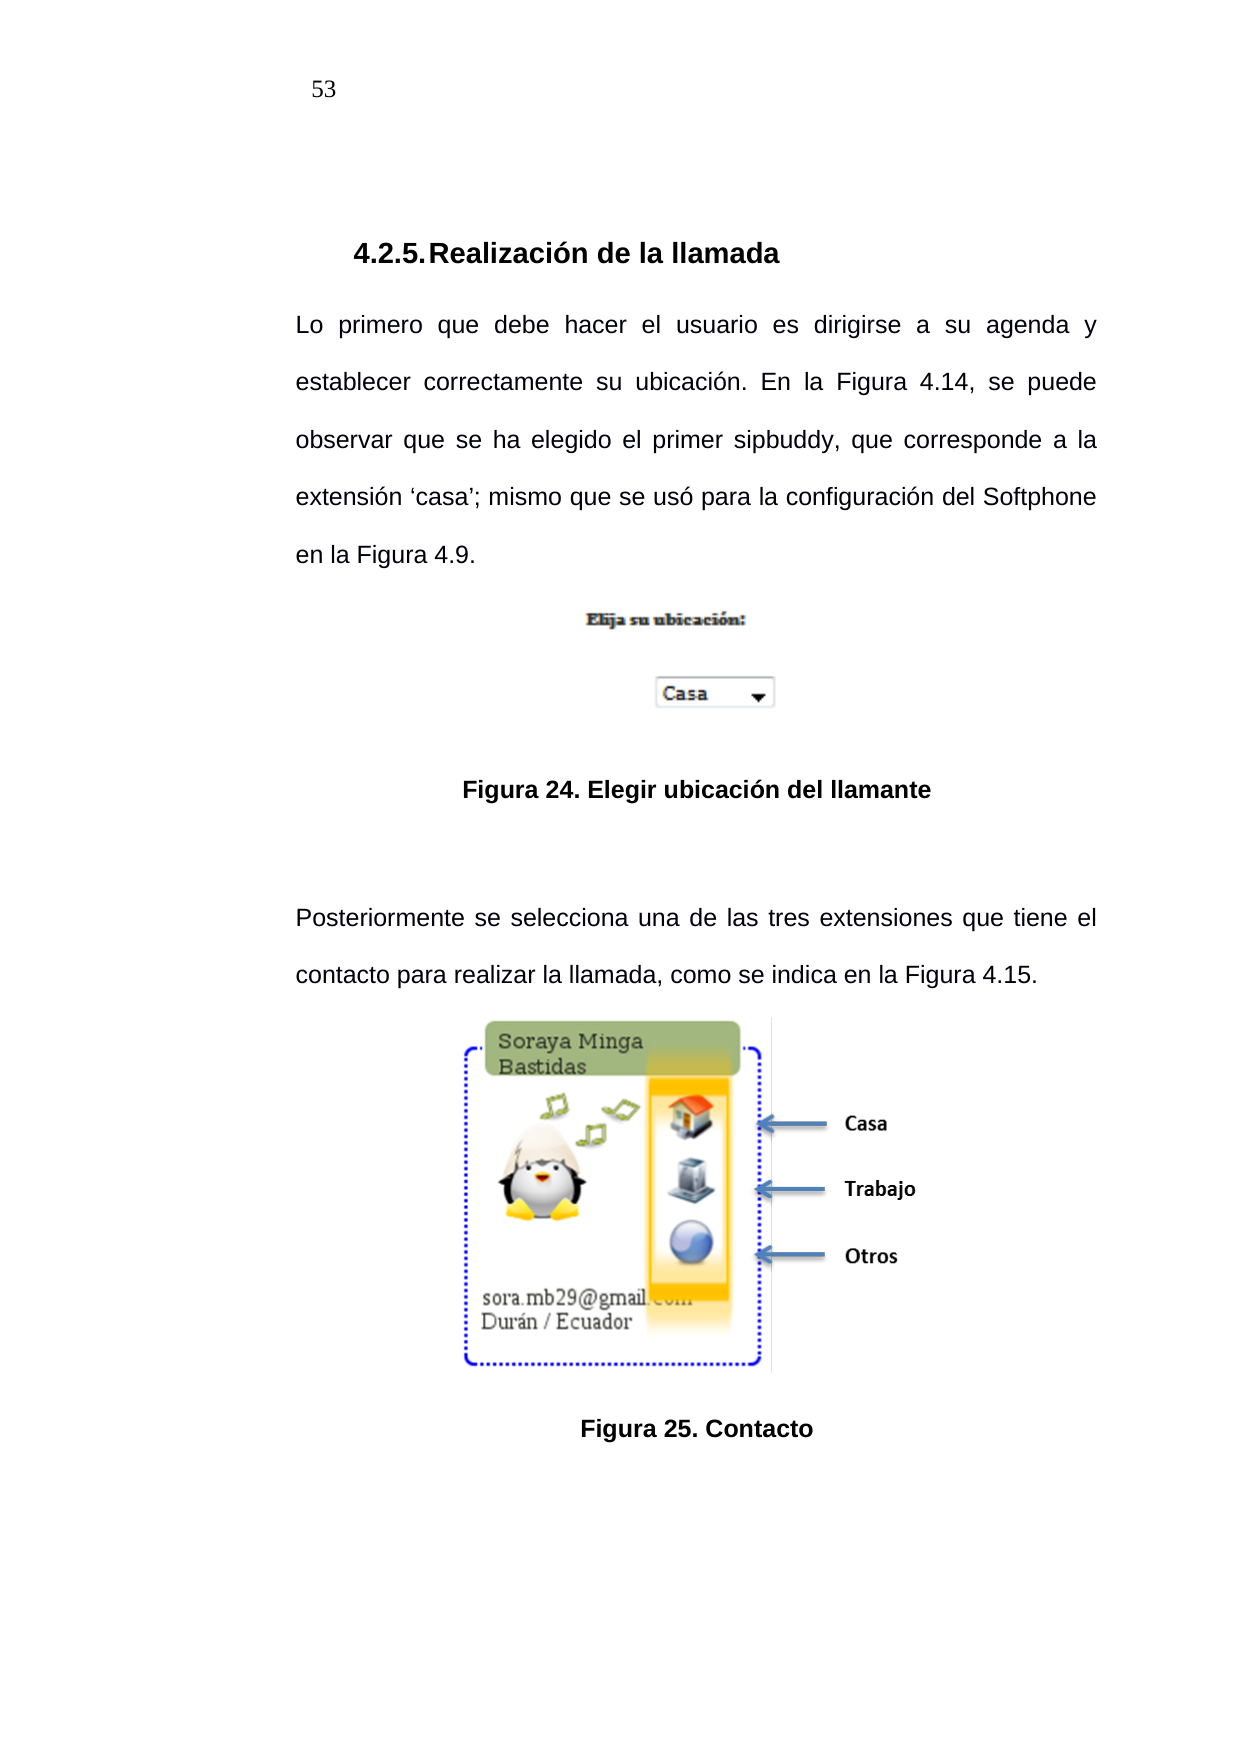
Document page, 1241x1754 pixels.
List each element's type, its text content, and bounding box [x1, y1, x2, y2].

picture [573, 597, 821, 734]
text Posteriormente se selecciona una de las tres extensiones que tiene el contacto para realizar la llamada, como se indica en la Figura 4.15. [295, 903, 1098, 989]
text Figura 24. Elegir ubicación del llamante [295, 775, 1098, 804]
text Figura 25. Contacto [295, 1414, 1098, 1442]
subtitle Realización de la llamada [353, 236, 1098, 270]
text Lo primero que debe hacer el usuario es dirigirse a su agenda y establecer correctamente su ubicación. En la Figura 4.14, se puede observar que se ha elegido el primer sipbuddy, que corresponde a la extensión ‘casa’; mismo que se usó para la configuración del Softphone en la Figura 4.9. [295, 309, 1098, 568]
picture [451, 1017, 943, 1373]
